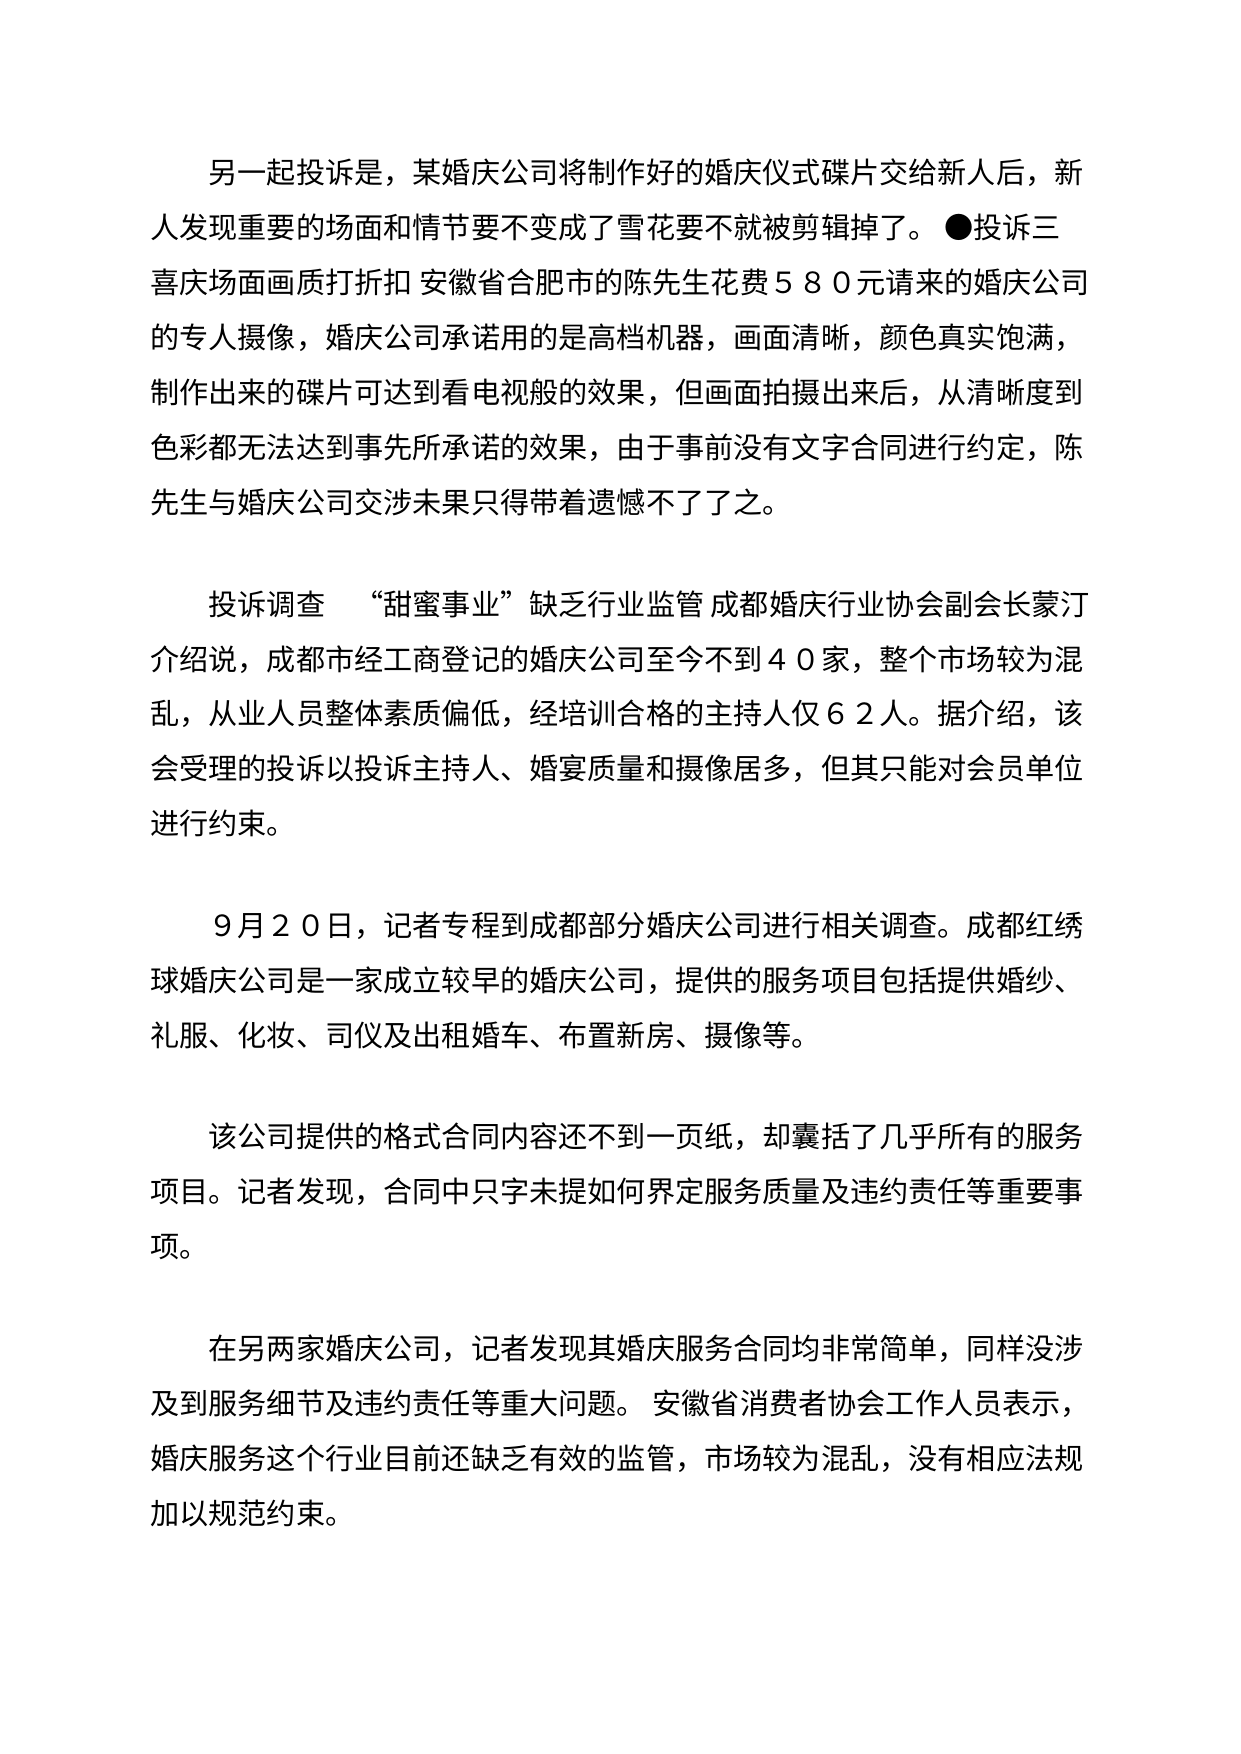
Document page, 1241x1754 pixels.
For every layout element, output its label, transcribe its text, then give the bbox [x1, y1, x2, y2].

text 在另两家婚庆公司，记者发现其婚庆服务合同均非常简单，同样没涉及到服务细节及违约责任等重大问题。 安徽省消费者协会工作人员表示，婚庆服务这个行业目前还缺乏有效的监管，市场较为混乱，没有相应法规加以规范约束。 [150, 1326, 1090, 1533]
text 投诉调查 “甜蜜事业”缺乏行业监管 成都婚庆行业协会副会长蒙汀介绍说，成都市经工商登记的婚庆公司至今不到４０家，整个市场较为混乱，从业人员整体素质偏低，经培训合格的主持人仅６２人。据介绍，该会受理的投诉以投诉主持人、婚宴质量和摄像居多，但其只能对会员单位进行约束。 [150, 581, 1090, 843]
text 该公司提供的格式合同内容还不到一页纸，却囊括了几乎所有的服务项目。记者发现，合同中只字未提如何界定服务质量及违约责任等重要事项。 [150, 1114, 1090, 1266]
text 另一起投诉是，某婚庆公司将制作好的婚庆仪式碟片交给新人后，新人发现重要的场面和情节要不变成了雪花要不就被剪辑掉了。 ●投诉三 喜庆场面画质打折扣 安徽省合肥市的陈先生花费５８０元请来的婚庆公司的专人摄像，婚庆公司承诺用的是高档机器，画面清晰，颜色真实饱满，制作出来的碟片可达到看电视般的效果，但画面拍摄出来后，从清晰度到色彩都无法达到事先所承诺的效果，由于事前没有文字合同进行约定，陈先生与婚庆公司交涉未果只得带着遗憾不了了之。 [150, 150, 1090, 522]
text ９月２０日，记者专程到成都部分婚庆公司进行相关调查。成都红绣球婚庆公司是一家成立较早的婚庆公司，提供的服务项目包括提供婚纱、礼服、化妆、司仪及出租婚车、布置新房、摄像等。 [150, 902, 1090, 1054]
